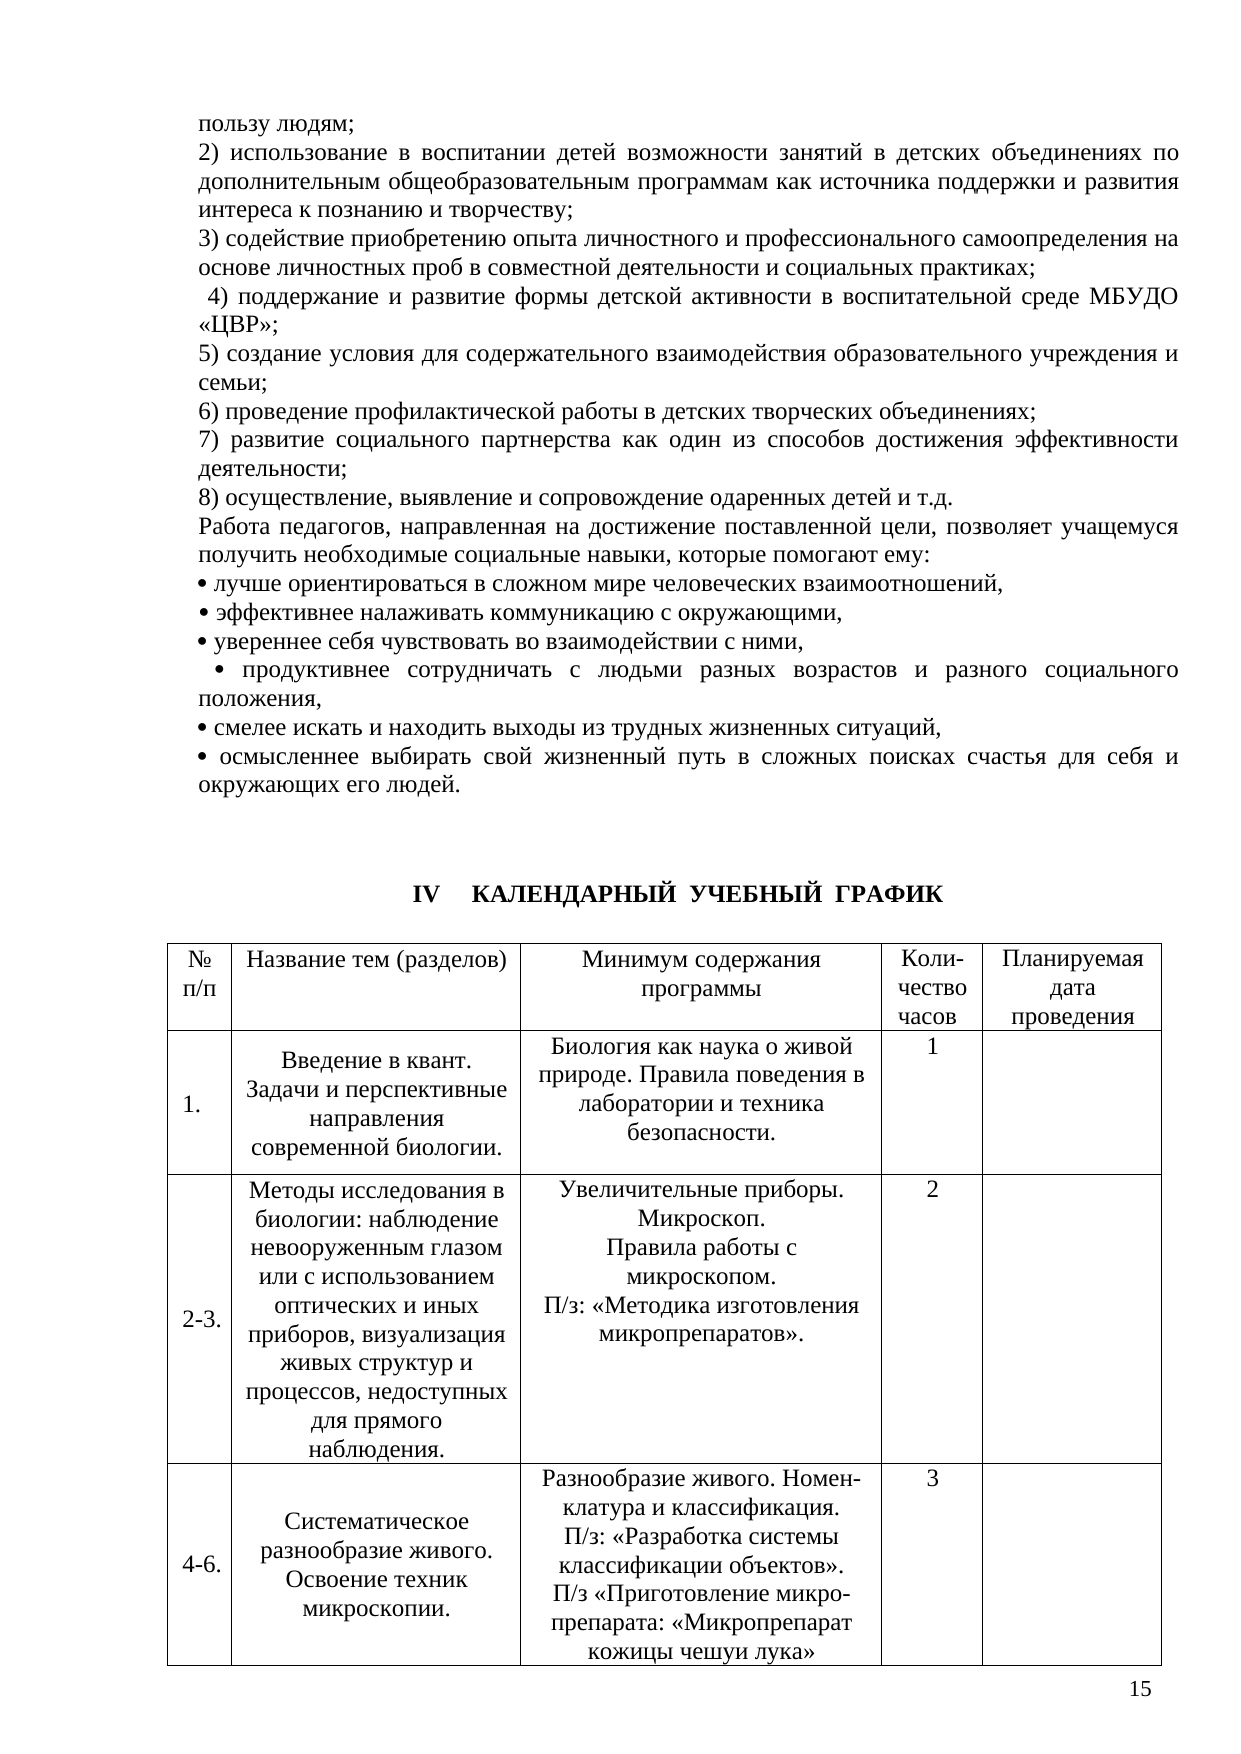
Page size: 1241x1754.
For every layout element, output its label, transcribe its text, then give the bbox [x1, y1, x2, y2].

list 8) осуществление, выявление и сопровождение одаренных детей и т.д. [198, 482, 1180, 511]
table_cell 2-3. [168, 1175, 231, 1462]
table_cell Биология как наука о живой природе. Правила поведения в лаборатории и техника безопасности. [521, 1031, 881, 1174]
table_cell 4-6. [168, 1464, 231, 1665]
list продуктивнее сотрудничать с людьми разных возрастов и разного социального положения, [198, 654, 1180, 712]
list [198, 108, 1180, 137]
list 6) проведение профилактической работы в детских творческих объединениях; [198, 396, 1180, 424]
text IV КАЛЕНДАРНЫЙ УЧЕБНЫЙ ГРАФИК [106, 884, 1180, 907]
table_cell 3 [882, 1464, 982, 1665]
table_cell Введение в квант. Задачи и перспективные направления современной биологии. [232, 1031, 520, 1174]
table_cell 1. [168, 1031, 231, 1174]
text эффективнее налаживать коммуникацию с окружающими, [106, 597, 1180, 626]
list 2) использование в воспитании детей возможности занятий в детских объединениях по дополнительным общеобразовательным программам как источника поддержки и развития интереса к познанию и творчеству; [198, 137, 1180, 223]
list 4) поддержание и развитие формы детской активности в воспитательной среде МБУДО «ЦВР»; [198, 281, 1180, 338]
list смелее искать и находить выходы из трудных жизненных ситуаций, [198, 712, 1180, 741]
list 5) создание условия для содержательного взаимодействия образовательного учреждения и семьи; [198, 338, 1180, 396]
list увереннее себя чувствовать во взаимодействии с ними, [198, 626, 1180, 654]
table_cell [983, 1175, 1161, 1462]
list лучше ориентироваться в сложном мире человеческих взаимоотношений, [198, 568, 1180, 597]
table_cell [983, 1464, 1161, 1665]
list осмысленнее выбирать свой жизненный путь в сложных поисках счастья для себя и окружающих его людей. [198, 741, 1180, 798]
table_cell 1 [882, 1031, 982, 1174]
table_cell [983, 1031, 1161, 1174]
table_header Минимум содержания программы [521, 944, 881, 1030]
table_header № п/п [168, 944, 231, 1030]
table_cell Увеличительные приборы. Микроскоп. Правила работы с микроскопом. П/з: «Методика изготовления микропрепаратов». [521, 1175, 881, 1462]
table_header Планируемая дата проведения [983, 944, 1161, 1030]
list 3) содействие приобретению опыта личностного и профессионального самоопределения на основе личностных проб в совместной деятельности и социальных практиках; [198, 223, 1180, 281]
list 7) развитие социального партнерства как один из способов достижения эффективности деятельности; [198, 424, 1180, 482]
table_cell Методы исследования в биологии: наблюдение невооруженным глазом или с использованием оптических и иных приборов, визуализация живых структур и процессов, недоступных для прямого наблюдения. [232, 1175, 520, 1462]
table_cell 2 [882, 1175, 982, 1462]
table_cell Систематическое разнообразие живого. Освоение техник микроскопии. [232, 1464, 520, 1665]
table_header Название тем (разделов) [232, 944, 520, 1030]
table_header Коли- чество часов [882, 944, 982, 1030]
table_cell Разнообразие живого. Номен- клатура и классификация. П/з: «Разработка системы классификации объектов». П/з «Приготовление микро- препарата: «Микропрепарат кожицы чешуи лука» [521, 1464, 881, 1665]
list Работа педагогов, направленная на достижение поставленной цели, позволяет учащемуся получить необходимые социальные навыки, которые помогают ему: [198, 511, 1180, 568]
